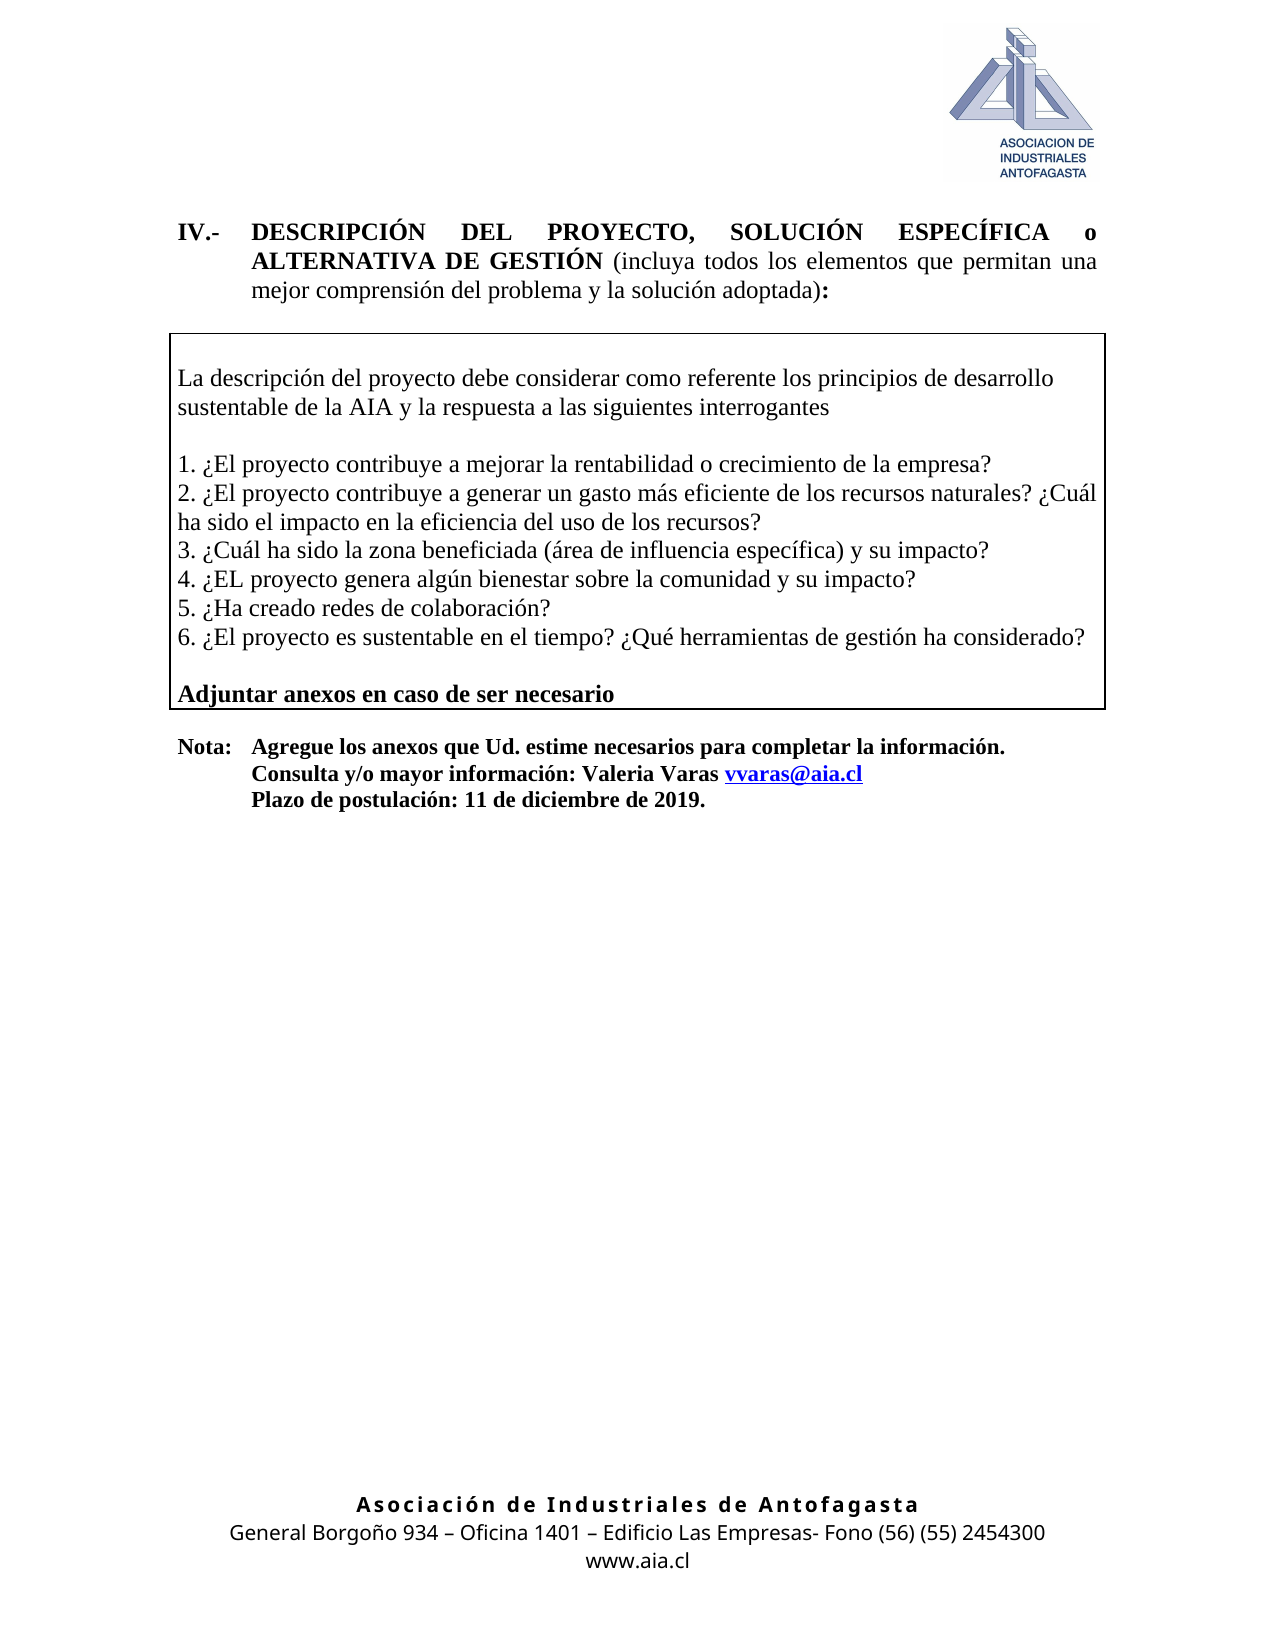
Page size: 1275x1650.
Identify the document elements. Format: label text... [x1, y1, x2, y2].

text Consulta y/o mayor información: Valeria Varas vvaras@aia.cl [177, 760, 1098, 786]
text Nota: Agregue los anexos que Ud. estime necesarios para completar la información. [177, 733, 1098, 760]
text Plazo de postulación: 11 de diciembre de 2019. [177, 786, 1098, 812]
text IV.- DESCRIPCIÓN DEL PROYECTO, SOLUCIÓN ESPECÍFICA o ALTERNATIVA DE GESTIÓN (incluya todos los elementos que permitan una mejor comprensión del problema y la solución adoptada): [177, 217, 1098, 304]
table_header La descripción del proyecto debe considerar como referente los principios de desarrollo sustentable de y la respuesta a las siguientes interrogantes 1. ¿El proyecto contribuye a mejorar la rentabilidad o crecimiento de la empresa? 2. ¿El proyecto contribuye a generar un gasto más eficiente de los recursos naturales? ¿Cuál ha sido el impacto en la eficiencia del uso de los recursos? 3. ¿Cuál ha sido la zona beneficiada (área de influencia específica) y su impacto? 4. ¿EL proyecto genera algún bienestar sobre la comunidad y su impacto? 5. ¿Ha creado redes de colaboración? 6. ¿El proyecto es sustentable en el tiempo? ¿Qué herramientas de gestión ha considerado? Adjuntar anexos en caso de ser necesario [171, 334, 1104, 708]
picture [942, 23, 1101, 182]
